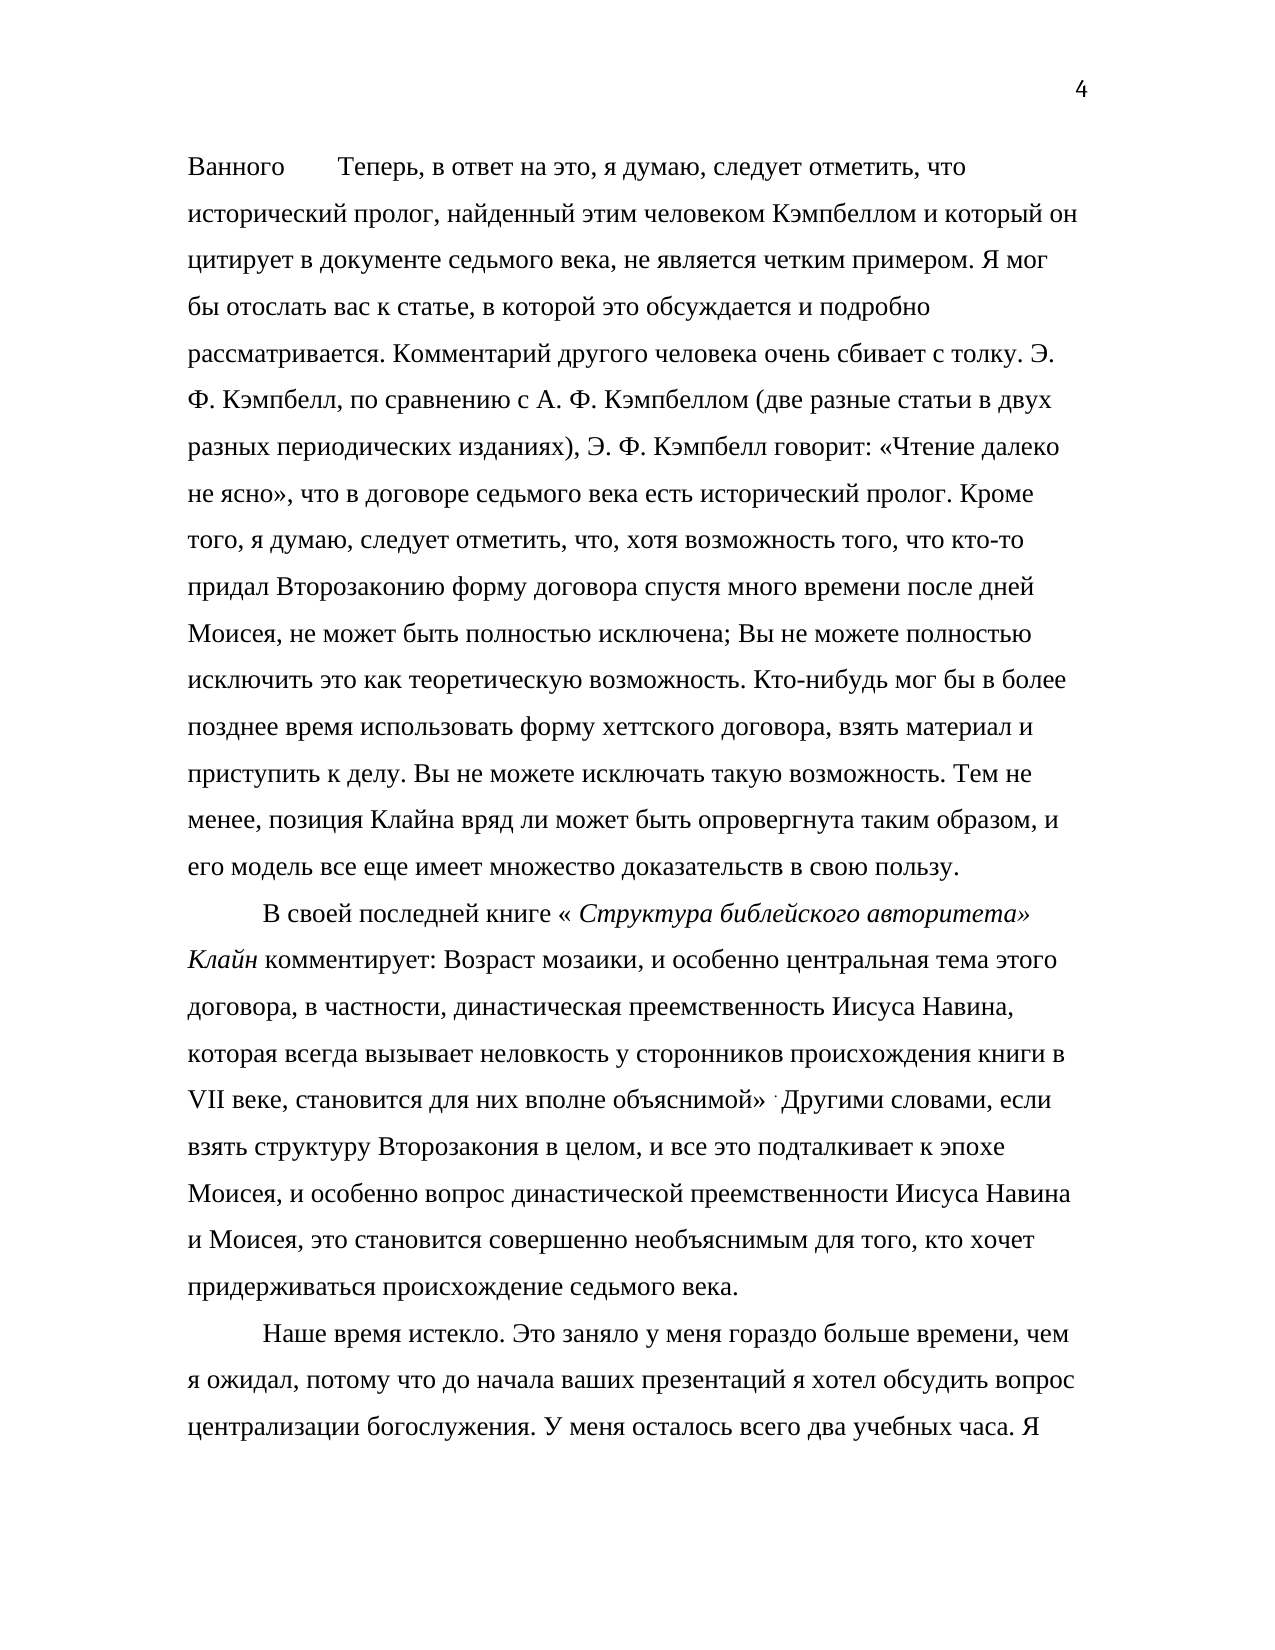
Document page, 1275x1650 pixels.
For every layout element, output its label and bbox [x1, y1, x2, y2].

text [187, 150, 1087, 1441]
